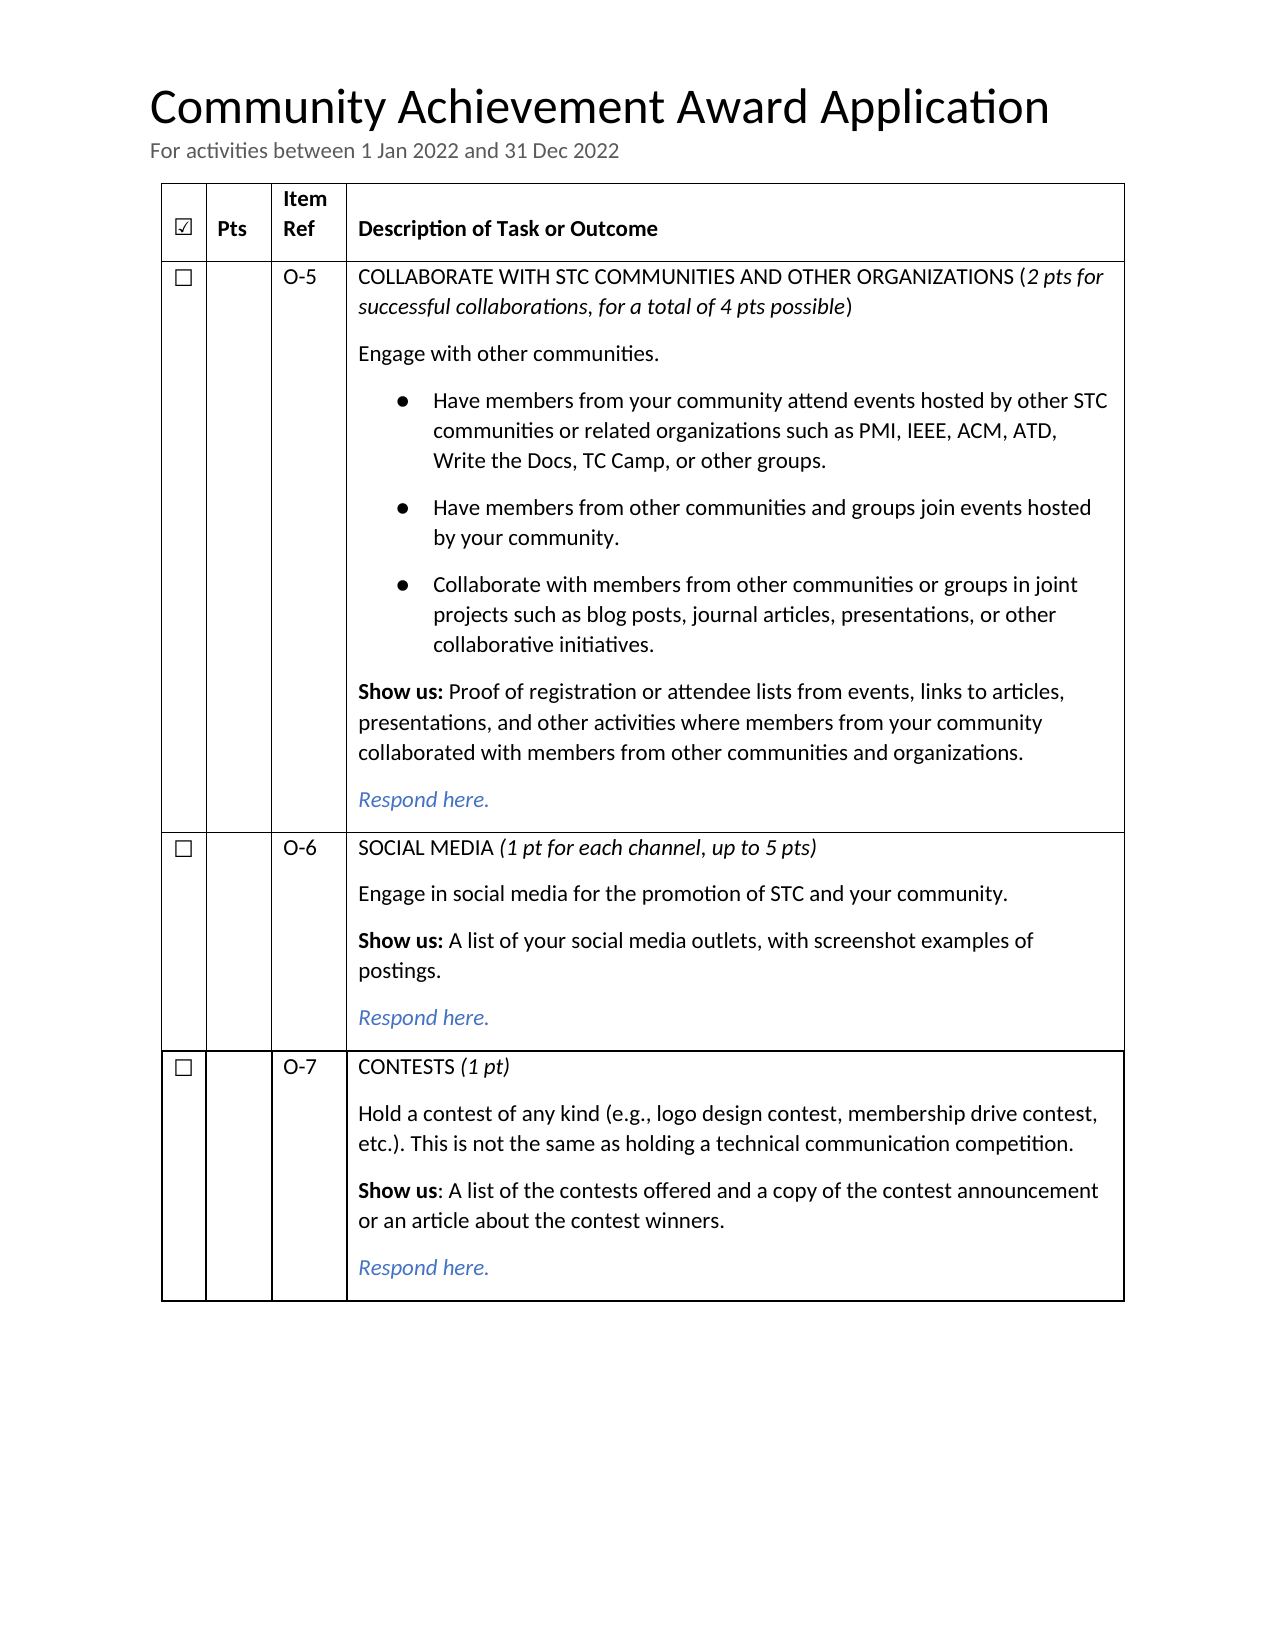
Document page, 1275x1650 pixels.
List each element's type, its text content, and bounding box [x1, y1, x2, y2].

table_cell ☐ [162, 262, 206, 832]
table_header Description of Task or Outcome [347, 184, 1124, 261]
table_header Pts [207, 184, 271, 261]
table_cell O-7 [273, 1052, 346, 1300]
table_cell COLLABORATE WITH STC COMMUNITIES AND OTHER ORGANIZATIONS (2 pts for successful collaborations, for a total of 4 pts possible) Engage with other communities. Have members from your community attend events hosted by other STC communities or related organizations such as PMI, IEEE, ACM, ATD, Write the Docs, TC Camp, or other groups. Have members from other communities and groups join events hosted by your community. Collaborate with members from other communities or groups in joint projects such as blog posts, journal articles, presentations, or other collaborative initiatives. Show us: Proof of registration or attendee lists from events, links to articles, presentations, and other activities where members from your community collaborated with members from other communities and organizations. Respond here. [347, 262, 1124, 832]
table_cell CONTESTS (1 pt) Hold a contest of any kind (e.g., logo design contest, membership drive contest, etc.). This is not the same as holding a technical communication competition. Show us: A list of the contests offered and a copy of the contest announcement or an article about the contest winners. Respond here. [348, 1052, 1123, 1300]
table_cell [207, 833, 271, 1050]
table_cell [207, 1052, 271, 1300]
table_cell ☐ [162, 833, 206, 1050]
table_cell O-6 [272, 833, 346, 1050]
table_cell [207, 262, 271, 832]
table_cell ☐ [163, 1052, 205, 1300]
table_cell O-5 [272, 262, 346, 832]
table_header Item Ref [272, 184, 346, 261]
table_header ☑ [162, 184, 206, 261]
table_cell SOCIAL MEDIA (1 pt for each channel, up to 5 pts) Engage in social media for the promotion of STC and your community. Show us: A list of your social media outlets, with screenshot examples of postings. Respond here. [347, 833, 1124, 1050]
